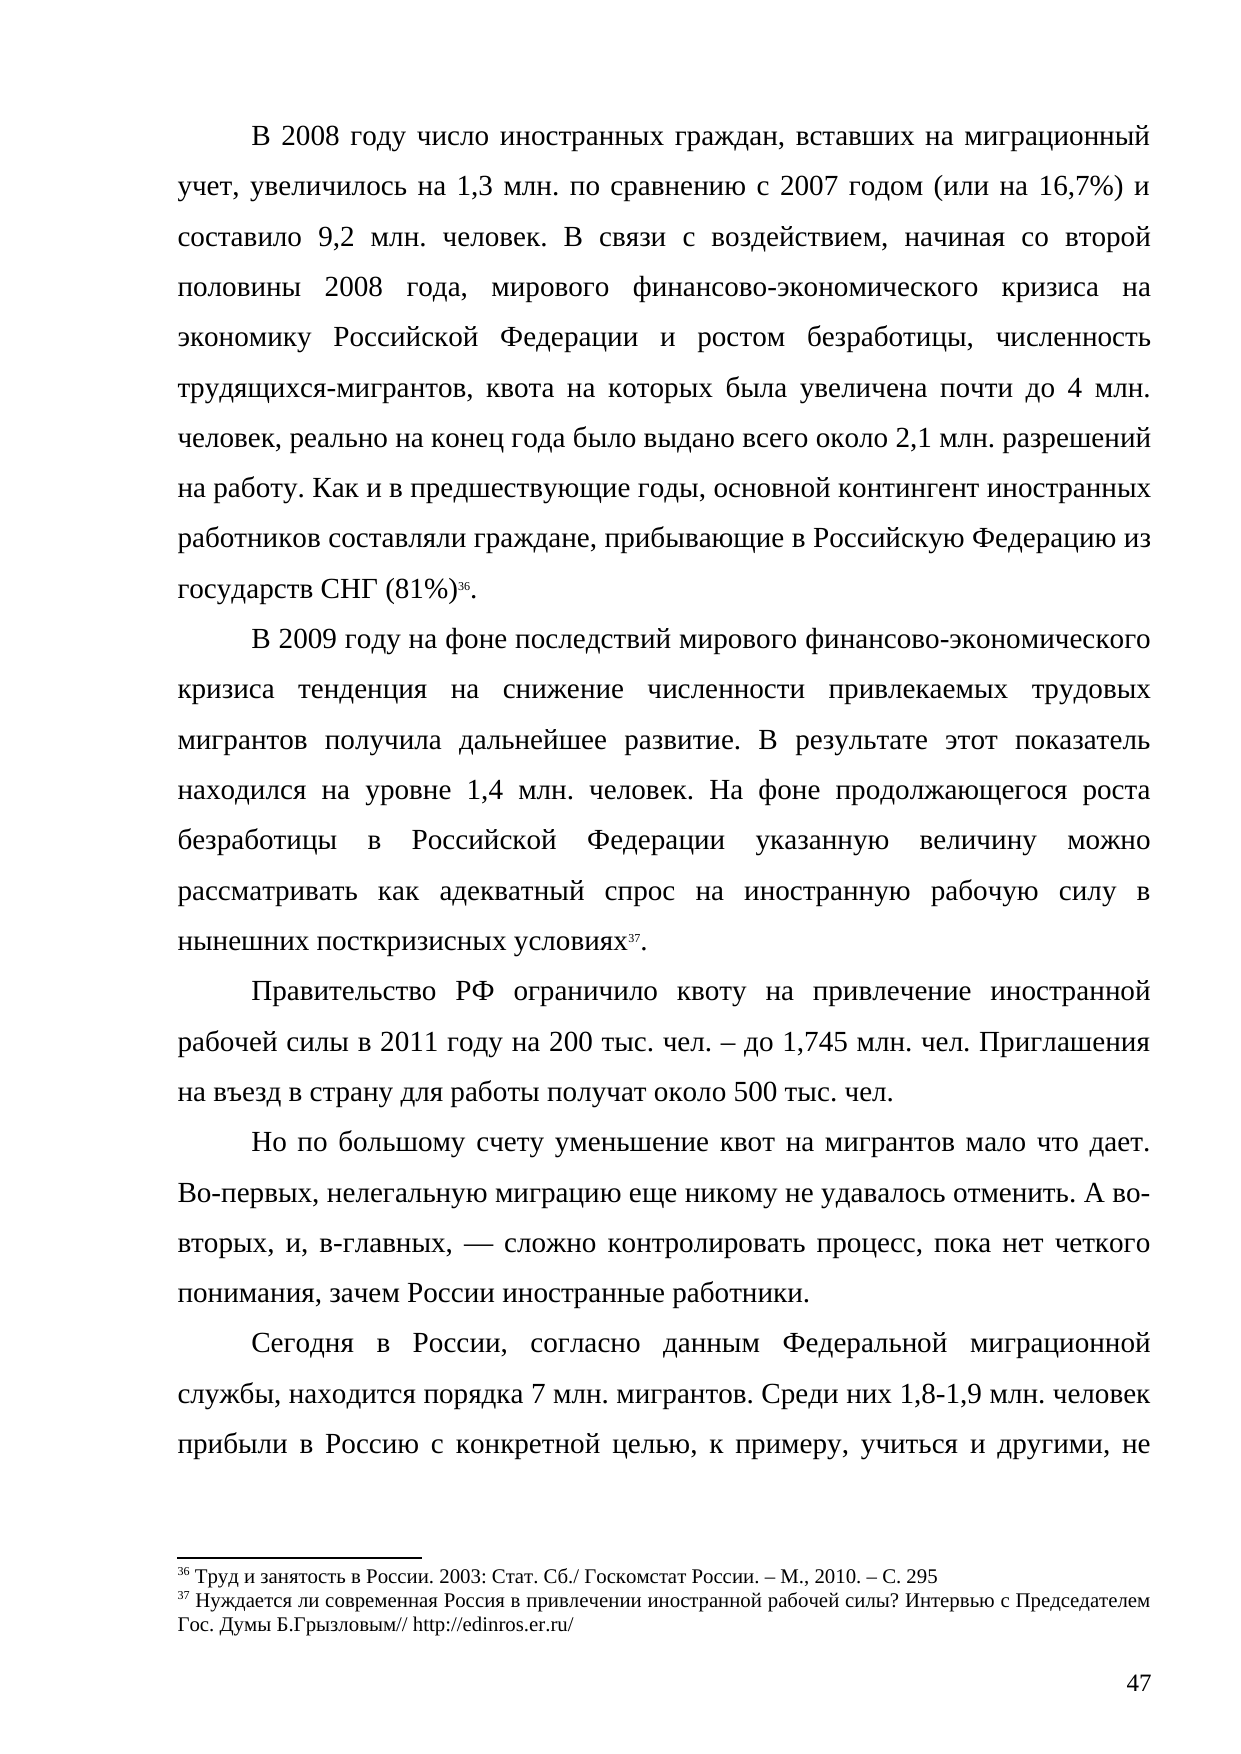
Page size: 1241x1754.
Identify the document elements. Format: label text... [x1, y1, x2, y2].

text В 2008 году число иностранных граждан, вставших на миграционный учет, увеличилось на 1,3 млн. по сравнению с 2007 годом (или на 16,7%) и составило 9,2 млн. человек. В связи с воздействием, начиная со второй половины 2008 года, мирового финансово-экономического кризиса на экономику Российской Федерации и ростом безработицы, численность трудящихся-мигрантов, квота на которых была увеличена почти до 4 млн. человек, реально на конец года было выдано всего около 2,1 млн. разрешений на работу. Как и в предшествующие годы, основной контингент иностранных работников составляли граждане, прибывающие в Российскую Федерацию из государств СНГ (81%). [177, 118, 1152, 604]
text В 2009 году на фоне последствий мирового финансово-экономического кризиса тенденция на снижение численности привлекаемых трудовых мигрантов получила дальнейшее развитие. В результате этот показатель находился на уровне 1,4 млн. человек. На фоне продолжающегося роста безработицы в Российской Федерации указанную величину можно рассматривать как адекватный спрос на иностранную рабочую силу в нынешних посткризисных условиях. [177, 621, 1152, 957]
text Но по большому счету уменьшение квот на мигрантов мало что дает. Во-первых, нелегальную миграцию еще никому не удавалось отменить. А во-вторых, и, в-главных, — сложно контролировать процесс, пока нет четкого понимания, зачем России иностранные работники. [177, 1124, 1152, 1309]
text Правительство РФ ограничило квоту на привлечение иностранной рабочей силы в 2011 году на 200 тыс. чел. – до 1,745 млн. чел. Приглашения на въезд в страну для работы получат около 500 тыс. чел. [177, 973, 1152, 1108]
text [177, 1326, 1152, 1460]
